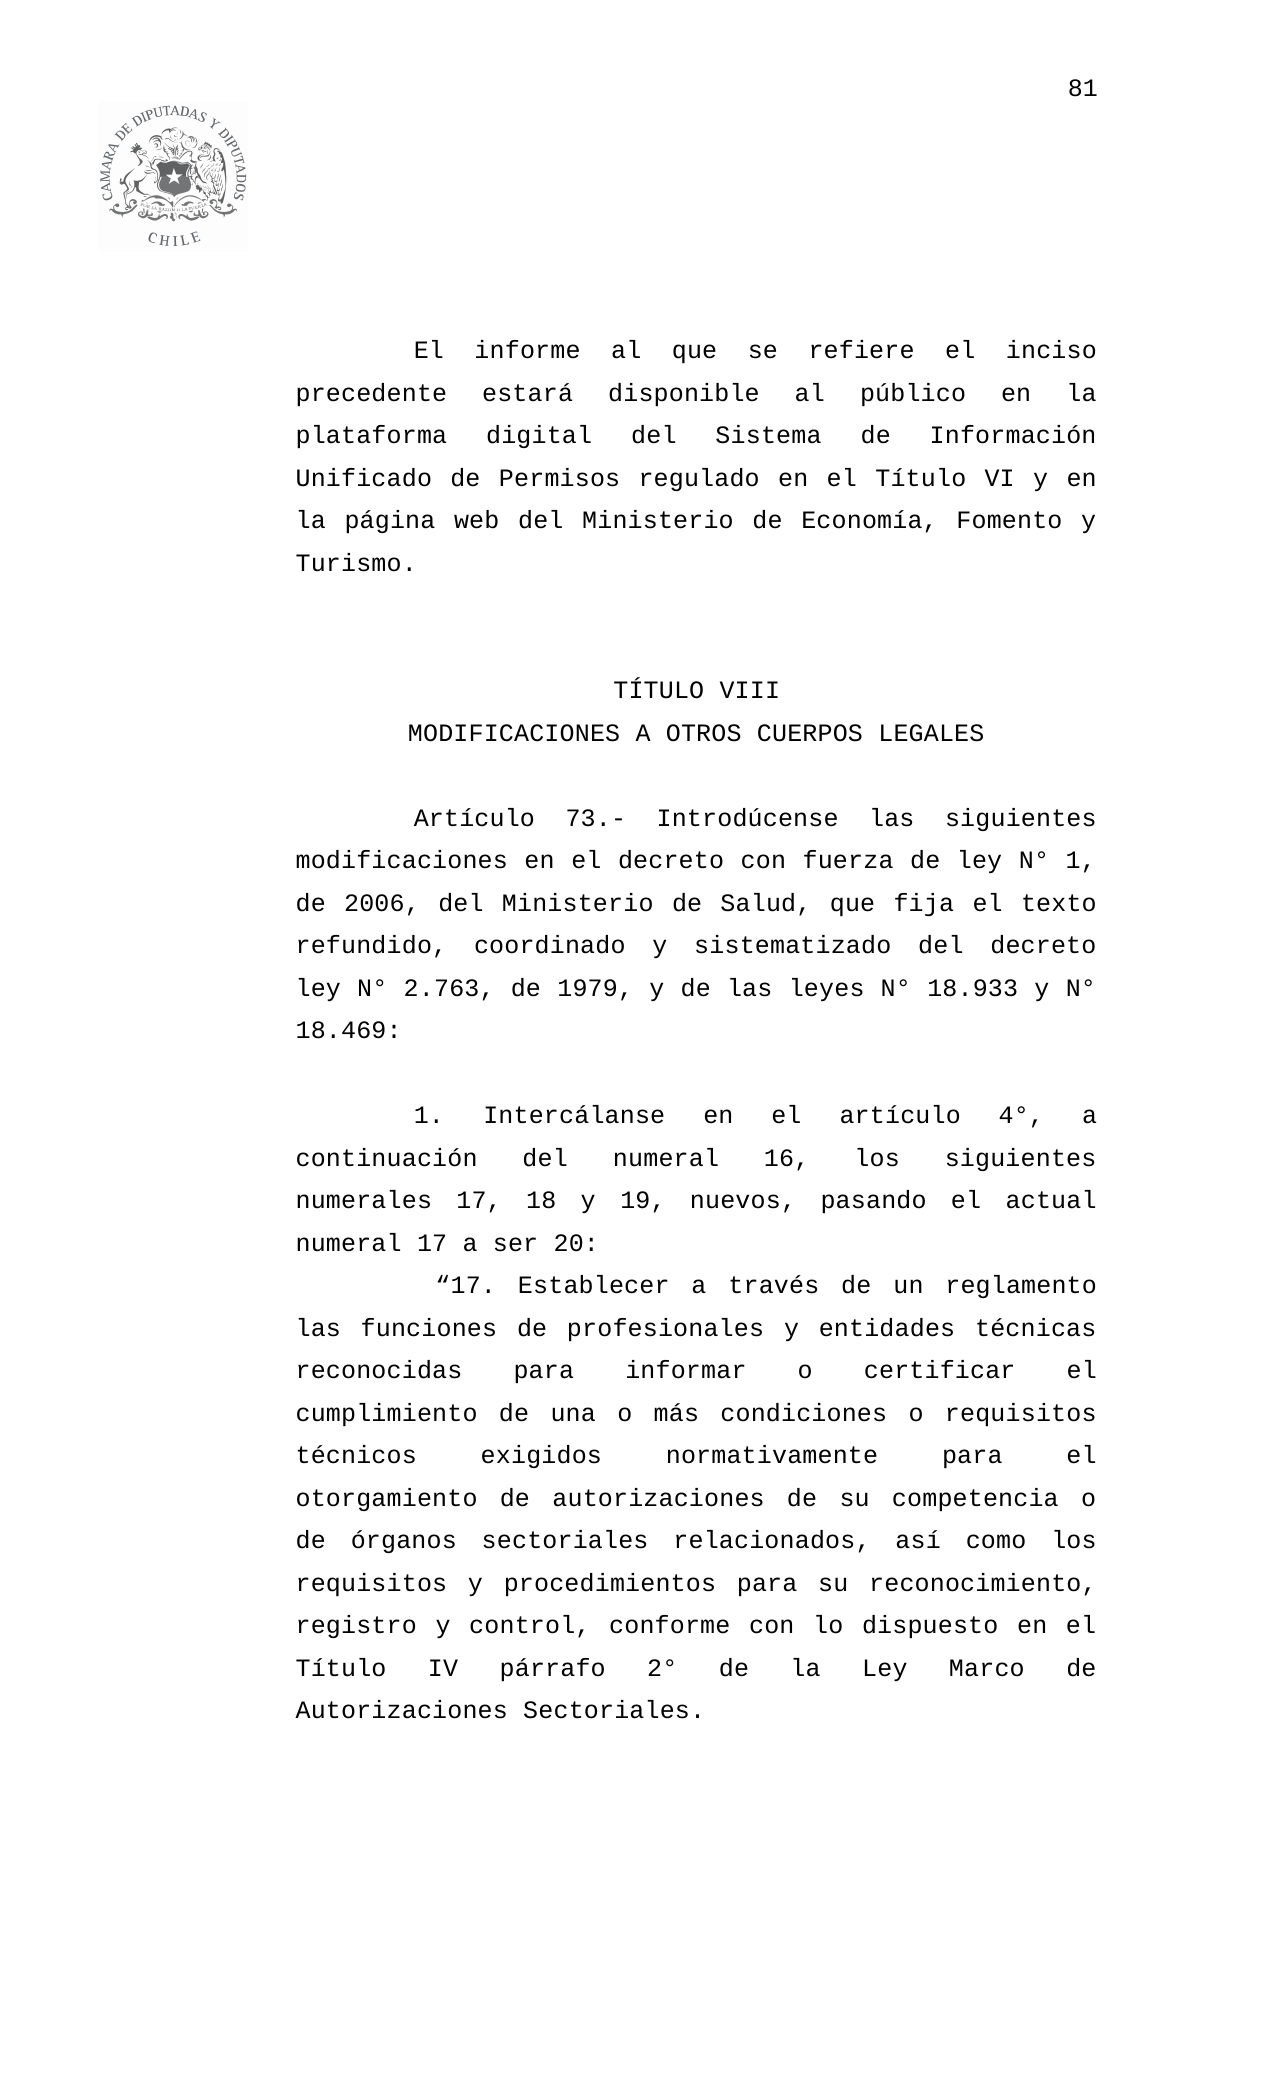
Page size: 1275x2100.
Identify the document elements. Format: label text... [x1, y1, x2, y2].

text MODIFICACIONES A OTROS CUERPOS LEGALES [295, 720, 1098, 749]
text “17. Establecer a través de un reglamento las funciones de profesionales y entidades técnicas reconocidas para informar o certificar el cumplimiento de una o más condiciones o requisitos técnicos exigidos normativamente para el otorgamiento de autorizaciones de su competencia o de órganos sectoriales relacionados, así como los requisitos y procedimientos para su reconocimiento, registro y control, conforme con lo dispuesto en el Título IV párrafo 2° de la Ley Marco de Autorizaciones Sectoriales. [295, 1273, 1098, 1726]
text El informe al que se refiere el inciso precedente estará disponible al público en la plataforma digital del Sistema de Información Unificado de Permisos regulado en el Título VI y en la página web del Ministerio de Economía, Fomento y Turismo. [295, 338, 1098, 579]
text 1. Intercálanse en el artículo 4°, a continuación del numeral 16, los siguientes numerales 17, 18 y 19, nuevos, pasando el actual numeral 17 a ser 20: [295, 1103, 1098, 1259]
picture [97, 101, 249, 252]
text Artículo 73.- Introdúcense las siguientes modificaciones en el decreto con fuerza de ley N° 1, de 2006, del Ministerio de Salud, que fija el texto refundido, coordinado y sistematizado del decreto ley N° 2.763, de 1979, y de las leyes N° 18.933 y N° 18.469: [295, 805, 1098, 1046]
text TÍTULO VIII [295, 678, 1098, 706]
